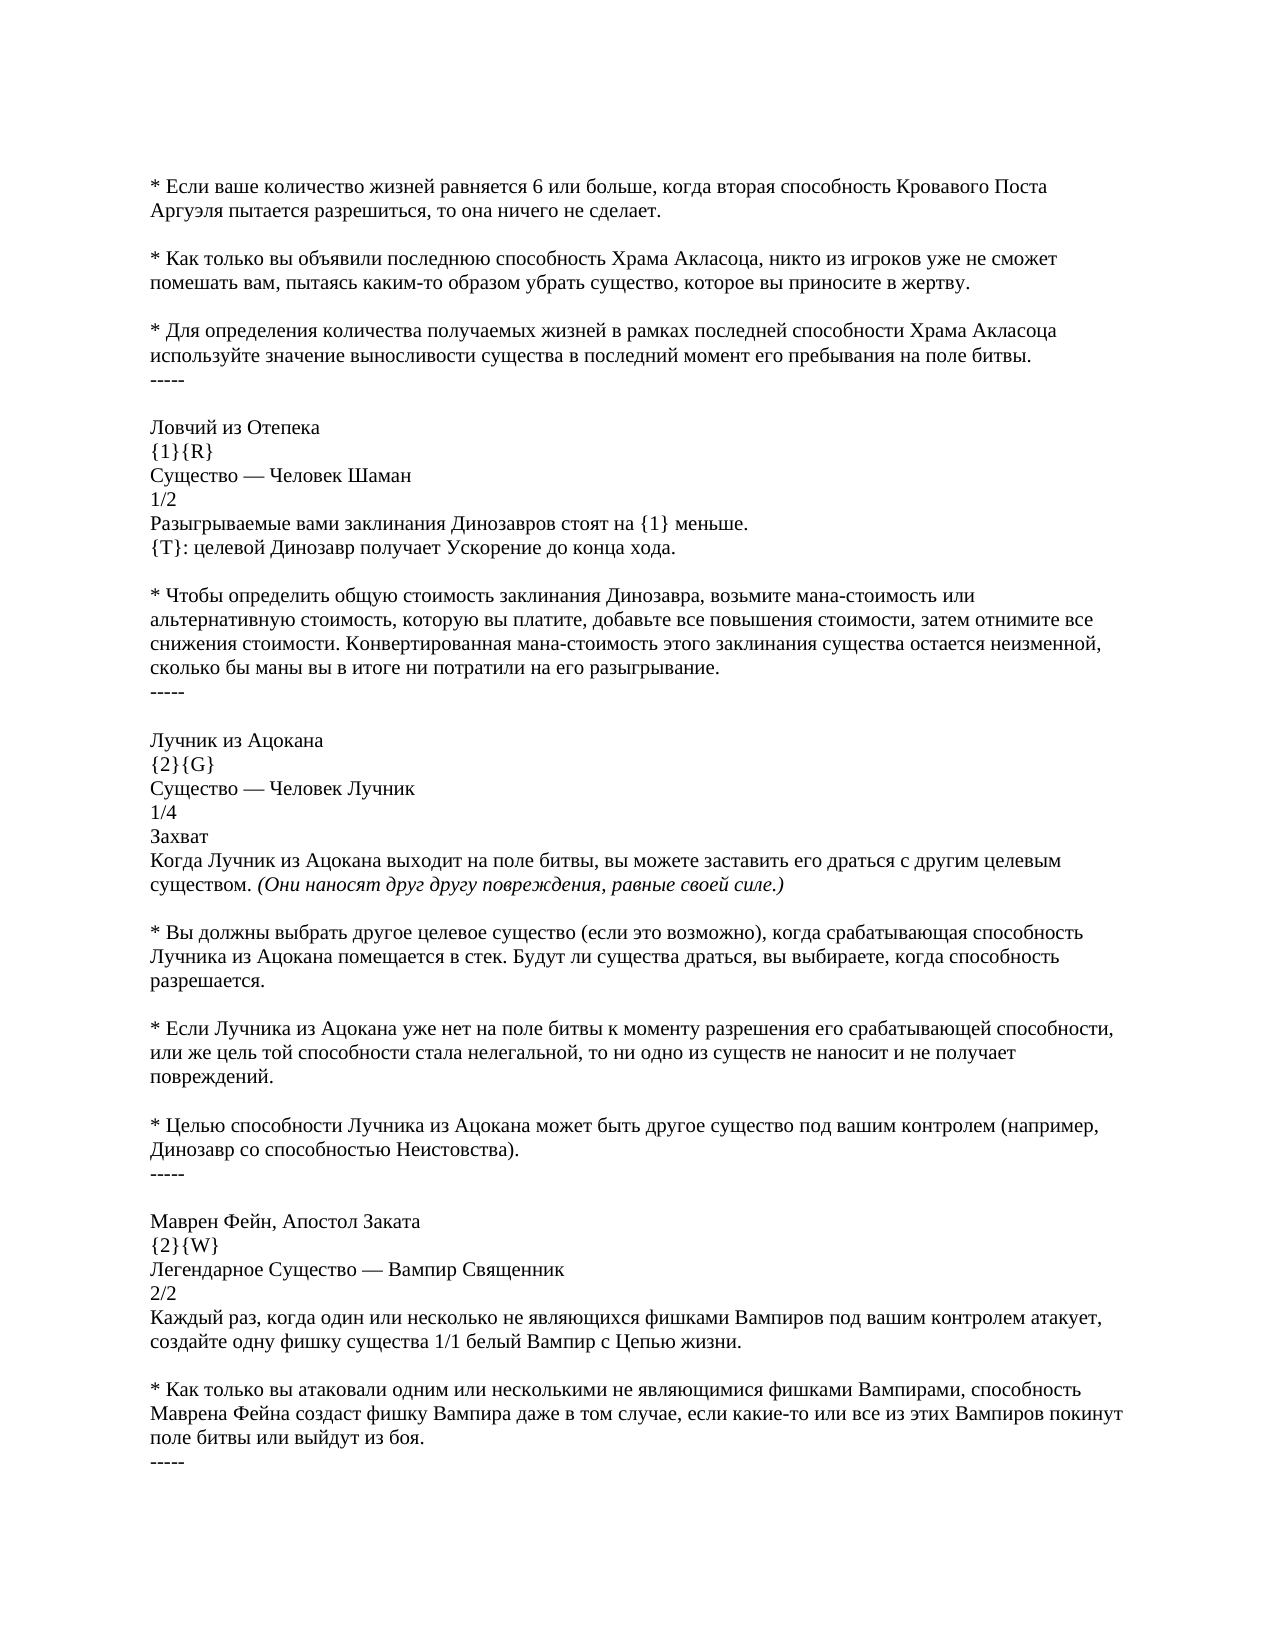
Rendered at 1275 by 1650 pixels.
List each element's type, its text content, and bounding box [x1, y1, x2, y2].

text ----- [150, 1161, 1125, 1185]
text * Для определения количества получаемых жизней в рамках последней способности Храма Акласоца используйте значение выносливости существа в последний момент его пребывания на поле битвы. [150, 318, 1125, 367]
text * Чтобы определить общую стоимость заклинания Динозавра, возьмите мана-стоимость или альтернативную стоимость, которую вы платите, добавьте все повышения стоимости, затем отнимите все снижения стоимости. Конвертированная мана-стоимость этого заклинания существа остается неизменной, сколько бы маны вы в итоге ни потратили на его разыгрывание. [150, 583, 1125, 679]
text * Если Лучника из Ацокана уже нет на поле битвы к моменту разрешения его срабатывающей способности, или же цель той способности стала нелегальной, то ни одно из существ не наносит и не получает повреждений. [150, 1016, 1125, 1088]
text Когда Лучник из Ацокана выходит на поле битвы, вы можете заставить его драться с другим целевым существом. (Они наносят друг другу повреждения, равные своей силе.) [150, 848, 1125, 896]
text Существо — Человек Лучник [150, 776, 1125, 800]
text * Целью способности Лучника из Ацокана может быть другое существо под вашим контролем (например, Динозавр со способностью Неистовства). [150, 1112, 1125, 1161]
text 1/4 [150, 800, 1125, 824]
text 2/2 [150, 1281, 1125, 1305]
text Маврен Фейн, Апостол Заката [150, 1209, 1125, 1233]
text {2}{G} [150, 752, 1125, 776]
text Захват [150, 824, 1125, 848]
text {1}{R} [150, 439, 1125, 463]
text * Вы должны выбрать другое целевое существо (если это возможно), когда срабатывающая способность Лучника из Ацокана помещается в стек. Будут ли существа драться, вы выбираете, когда способность разрешается. [150, 920, 1125, 992]
text * Как только вы объявили последнюю способность Храма Акласоца, никто из игроков уже не сможет помешать вам, пытаясь каким-то образом убрать существо, которое вы приносите в жертву. [150, 246, 1125, 294]
text 1/2 [150, 487, 1125, 511]
text Лучник из Ацокана [150, 727, 1125, 752]
text Каждый раз, когда один или несколько не являющихся фишками Вампиров под вашим контролем атакует, создайте одну фишку существа 1/1 белый Вампир с Цепью жизни. [150, 1305, 1125, 1353]
text {T}: целевой Динозавр получает Ускорение до конца хода. [150, 535, 1125, 559]
text Существо — Человек Шаман [150, 463, 1125, 487]
text ----- [150, 679, 1125, 703]
text Легендарное Существо — Вампир Священник [150, 1257, 1125, 1281]
text Ловчий из Отепека [150, 415, 1125, 439]
text * Если ваше количество жизней равняется 6 или больше, когда вторая способность Кровавого Поста Аргуэля пытается разрешиться, то она ничего не сделает. [150, 174, 1125, 222]
text {2}{W} [150, 1233, 1125, 1257]
text Разыгрываемые вами заклинания Динозавров стоят на {1} меньше. [150, 511, 1125, 535]
text ----- [150, 367, 1125, 391]
text * Как только вы атаковали одним или несколькими не являющимися фишками Вампирами, способность Маврена Фейна создаст фишку Вампира даже в том случае, если какие-то или все из этих Вампиров покинут поле битвы или выйдут из боя. [150, 1377, 1125, 1449]
text ----- [150, 1449, 1125, 1473]
